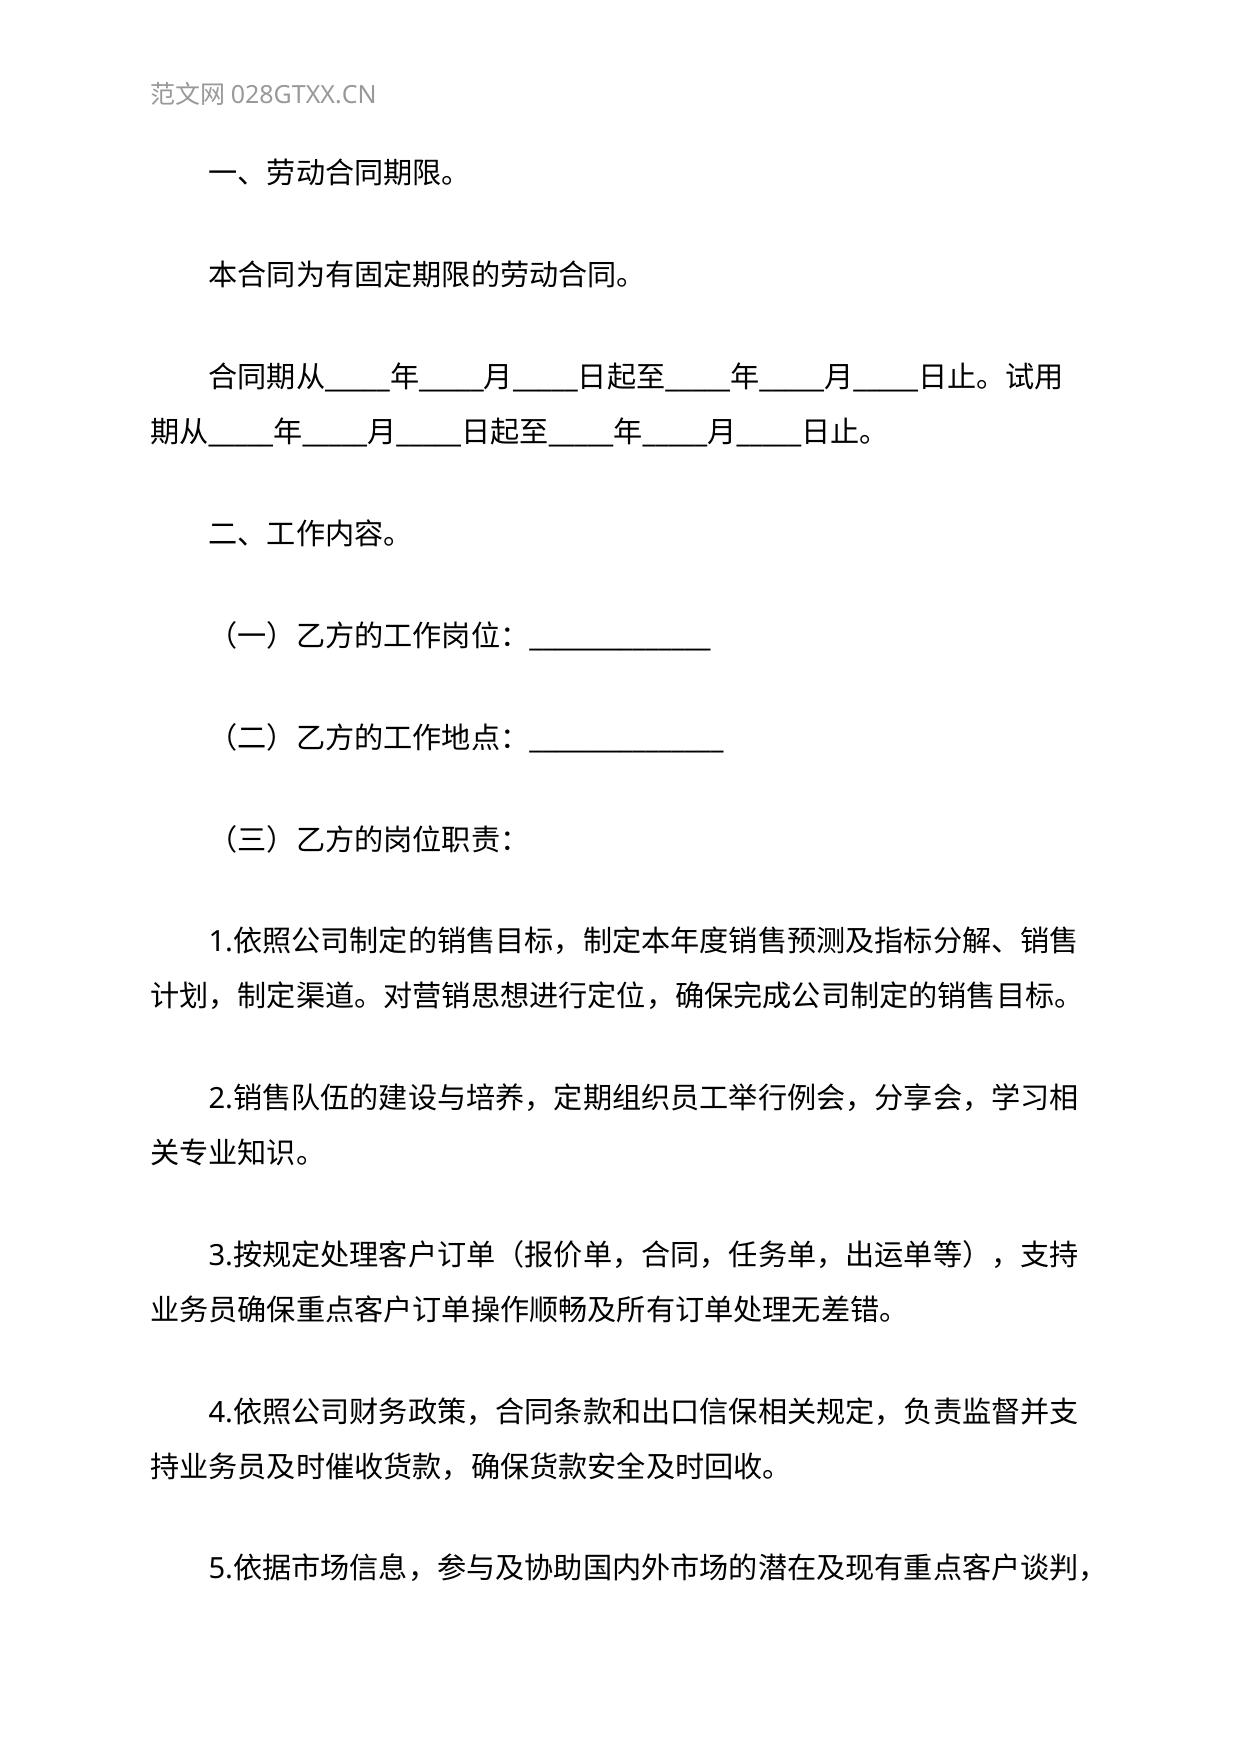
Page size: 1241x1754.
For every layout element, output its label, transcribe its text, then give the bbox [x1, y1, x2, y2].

text （三）乙方的岗位职责： [150, 816, 1090, 858]
text 3.按规定处理客户订单（报价单，合同，任务单，出运单等），支持业务员确保重点客户订单操作顺畅及所有订单处理无差错。 [150, 1232, 1090, 1329]
text （一）乙方的工作岗位：______________ [150, 612, 1090, 655]
text 一、劳动合同期限。 [150, 150, 1090, 192]
text 本合同为有固定期限的劳动合同。 [150, 252, 1090, 294]
text 合同期从_____年_____月_____日起至_____年_____月_____日止。试用期从_____年_____月_____日起至_____年_____月_____日止。 [150, 353, 1090, 451]
text （二）乙方的工作地点：_______________ [150, 714, 1090, 757]
text 2.销售队伍的建设与培养，定期组织员工举行例会，分享会，学习相关专业知识。 [150, 1075, 1090, 1172]
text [150, 1545, 1090, 1587]
text 二、工作内容。 [150, 511, 1090, 553]
text 4.依照公司财务政策，合同条款和出口信保相关规定，负责监督并支持业务员及时催收货款，确保货款安全及时回收。 [150, 1388, 1090, 1486]
text 1.依照公司制定的销售目标，制定本年度销售预测及指标分解、销售计划，制定渠道。对营销思想进行定位，确保完成公司制定的销售目标。 [150, 918, 1090, 1015]
